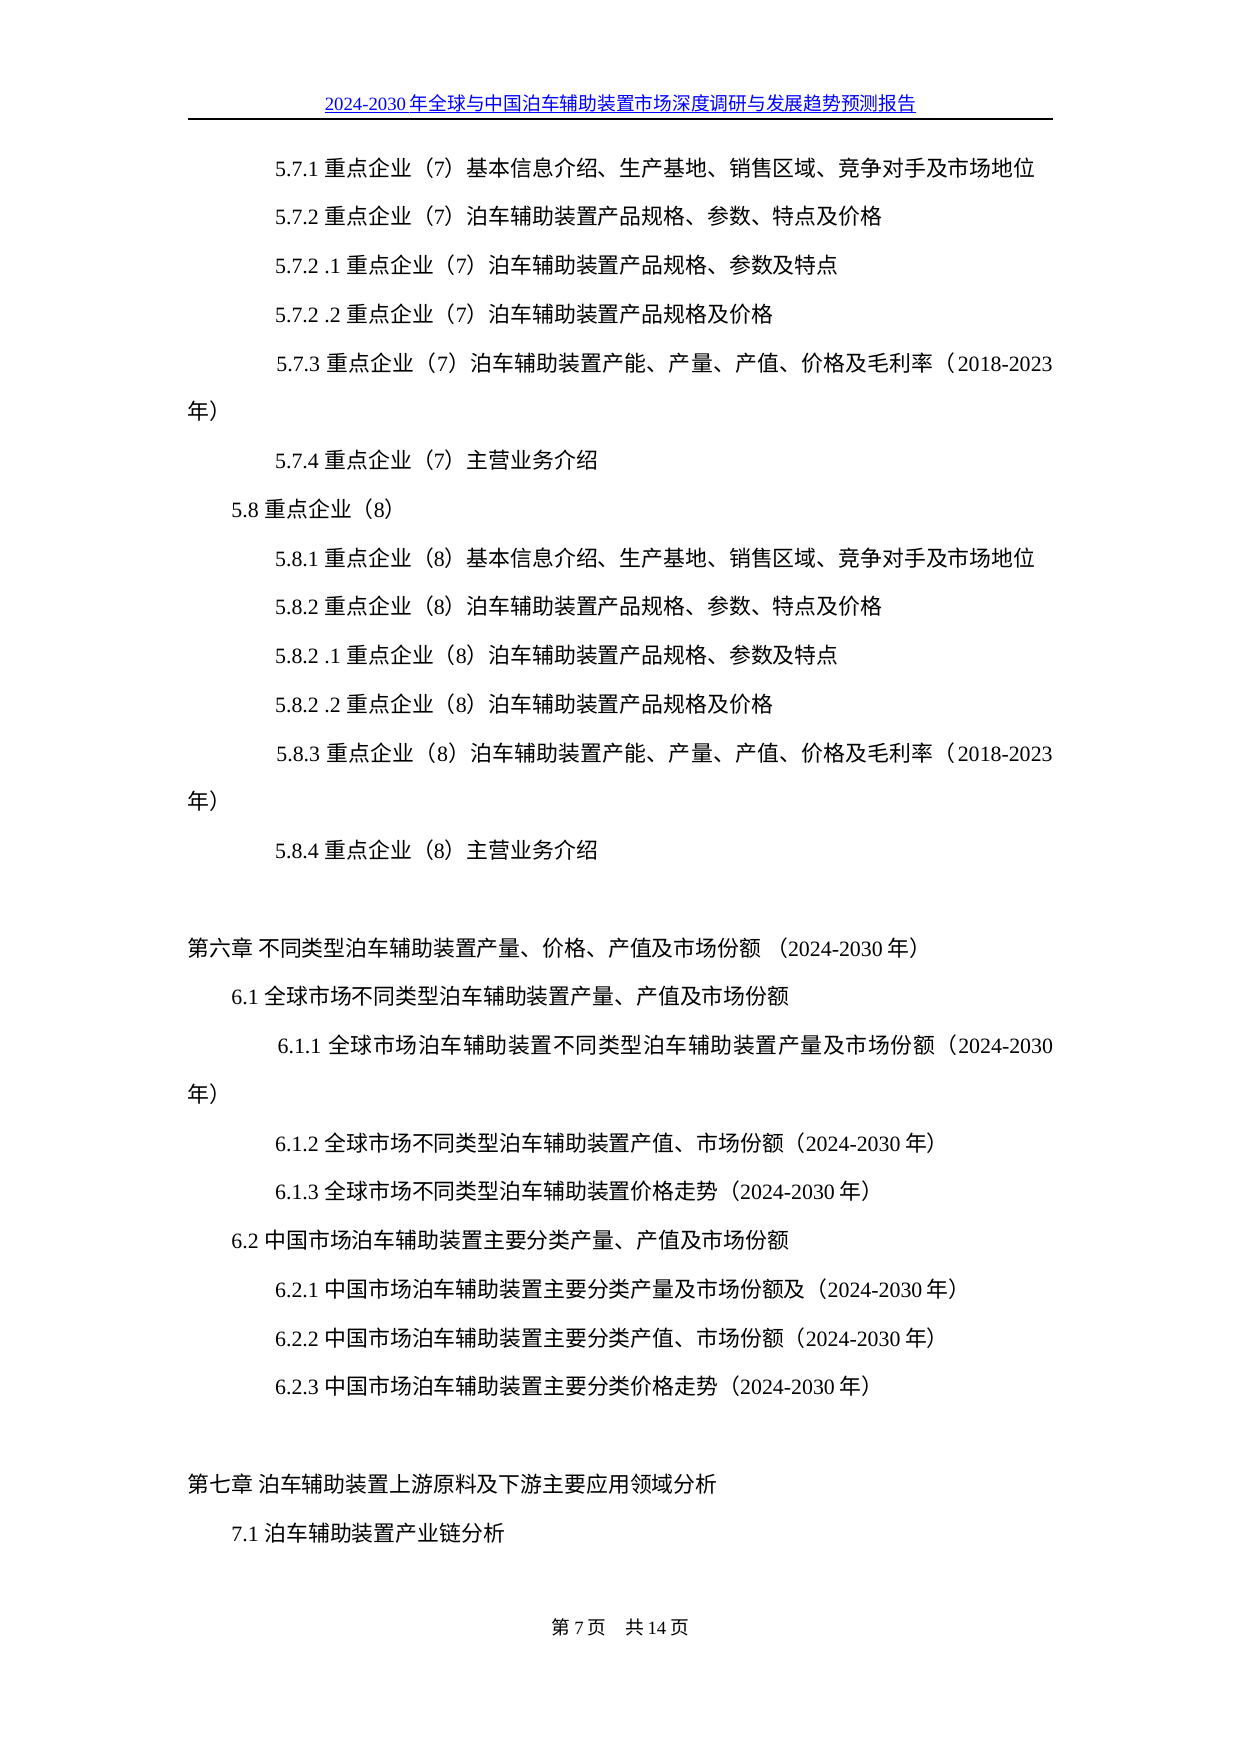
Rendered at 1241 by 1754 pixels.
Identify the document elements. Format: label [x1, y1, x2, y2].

text [187, 150, 1053, 1548]
